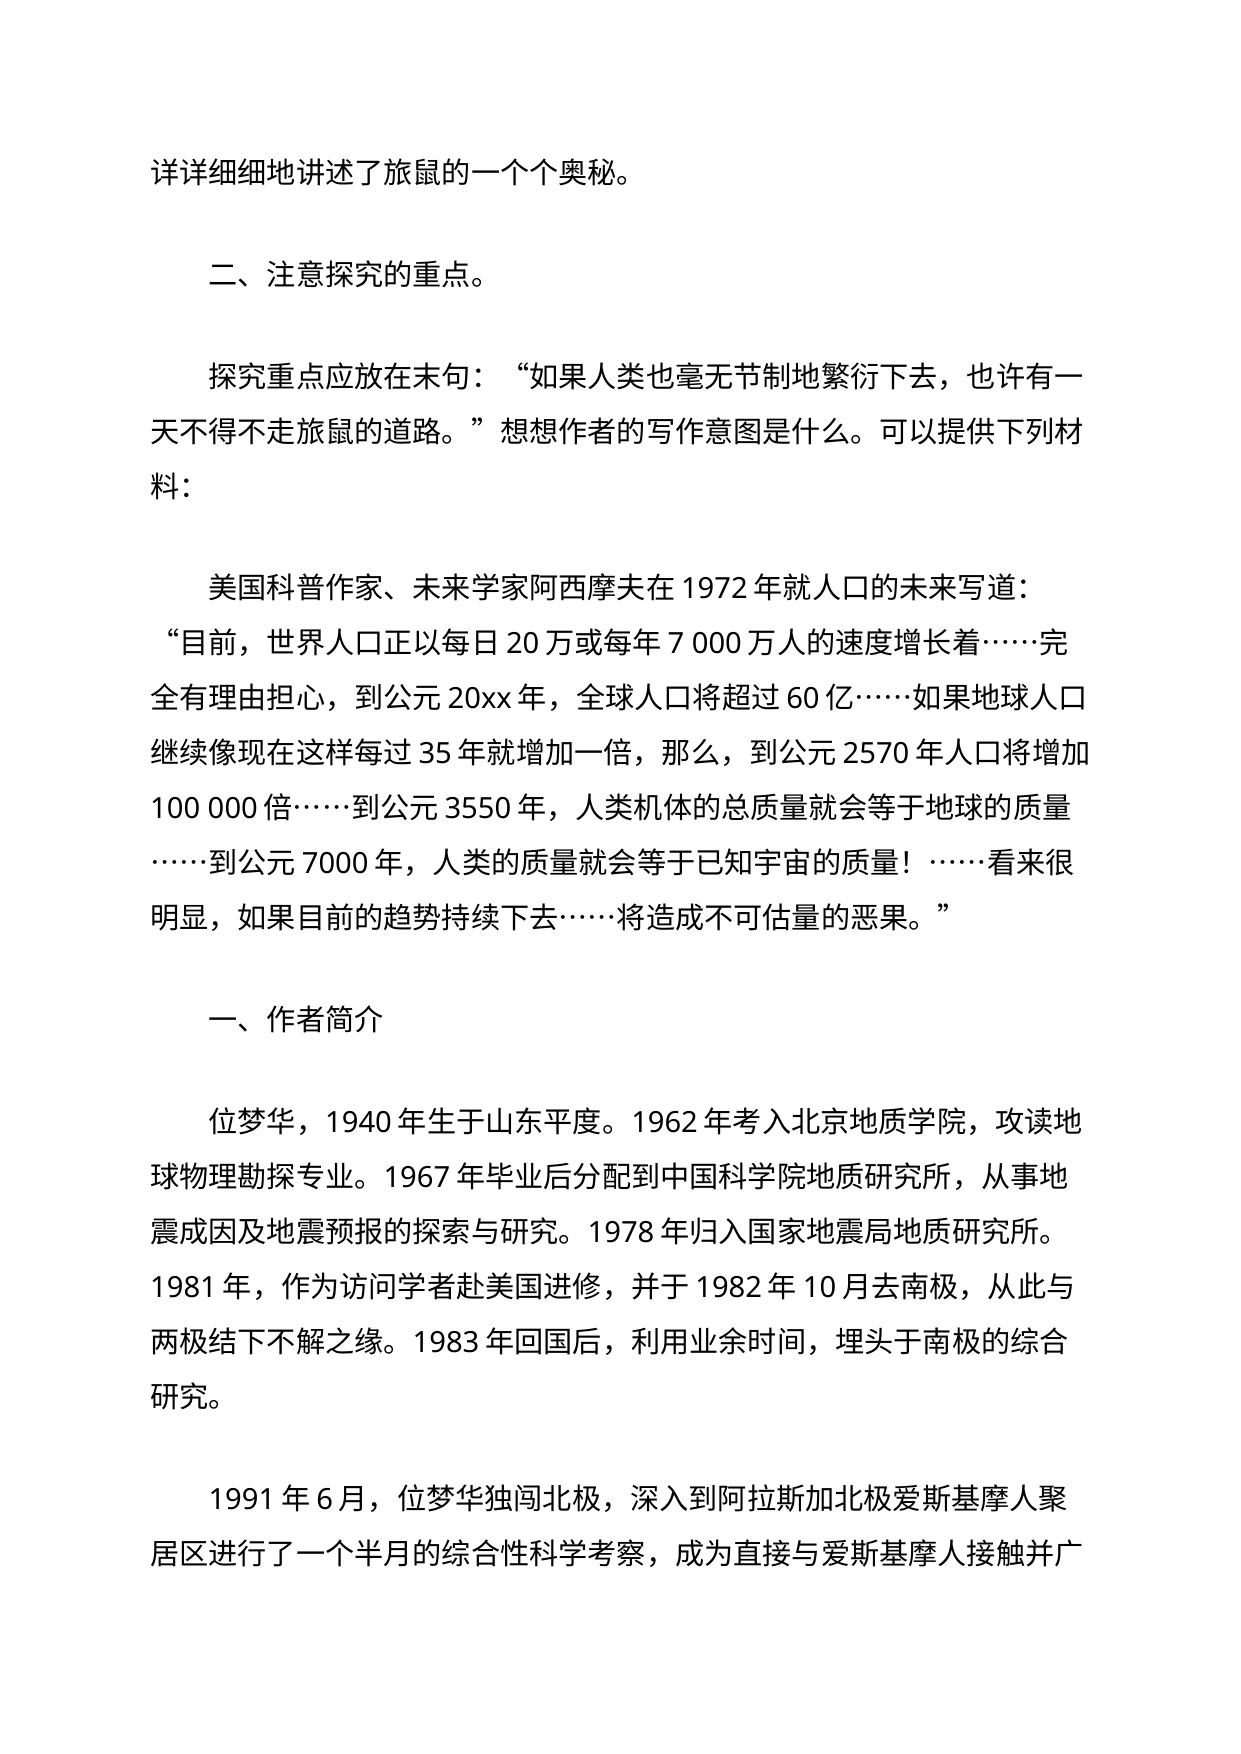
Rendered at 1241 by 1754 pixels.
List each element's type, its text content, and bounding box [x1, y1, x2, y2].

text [150, 1475, 1090, 1573]
text 一、作者简介 [150, 997, 1090, 1039]
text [150, 150, 1090, 192]
text 美国科普作家、未来学家阿西摩夫在1972年就人口的未来写道：“目前，世界人口正以每日20万或每年7 000万人的速度增长着……完全有理由担心，到公元20xx年，全球人口将超过60亿……如果地球人口继续像现在这样每过35年就增加一倍，那么，到公元2570年人口将增加100 000倍……到公元3550年，人类机体的总质量就会等于地球的质量……到公元7000年，人类的质量就会等于已知宇宙的质量！……看来很明显，如果目前的趋势持续下去……将造成不可估量的恶果。” [150, 565, 1090, 937]
text 探究重点应放在末句：“如果人类也毫无节制地繁衍下去，也许有一天不得不走旅鼠的道路。”想想作者的写作意图是什么。可以提供下列材料： [150, 353, 1090, 506]
text 二、注意探究的重点。 [150, 252, 1090, 294]
text 位梦华，1940年生于山东平度。1962年考入北京地质学院，攻读地球物理勘探专业。1967年毕业后分配到中国科学院地质研究所，从事地震成因及地震预报的探索与研究。1978年归入国家地震局地质研究所。1981年，作为访问学者赴美国进修，并于1982年10月去南极，从此与两极结下不解之缘。1983年回国后，利用业余时间，埋头于南极的综合研究。 [150, 1099, 1090, 1416]
